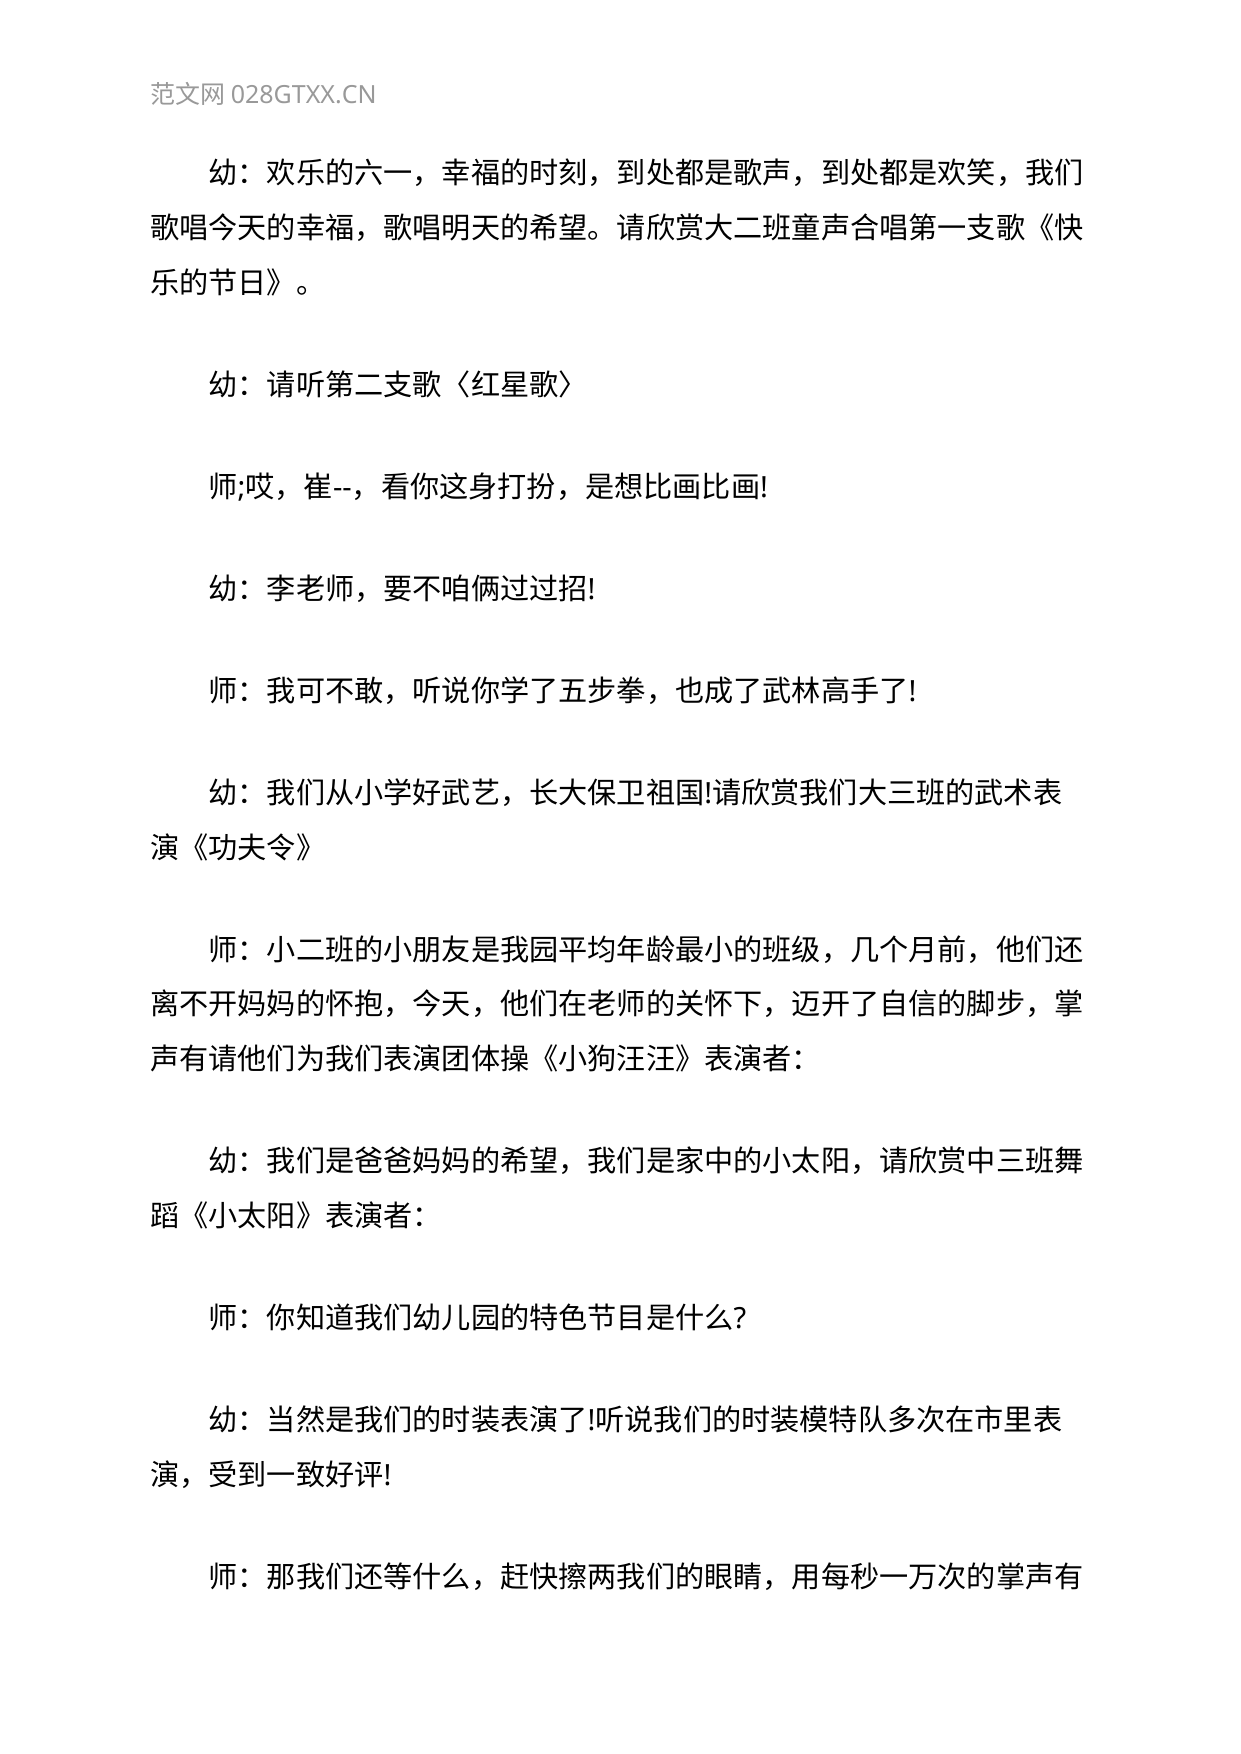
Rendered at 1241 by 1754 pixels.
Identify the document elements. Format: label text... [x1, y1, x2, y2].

text 幼：欢乐的六一，幸福的时刻，到处都是歌声，到处都是欢笑，我们歌唱今天的幸福，歌唱明天的希望。请欣赏大二班童声合唱第一支歌《快乐的节日》。 [150, 150, 1090, 302]
text 幼：请听第二支歌〈红星歌〉 [150, 362, 1090, 404]
text 师：小二班的小朋友是我园平均年龄最小的班级，几个月前，他们还离不开妈妈的怀抱，今天，他们在老师的关怀下，迈开了自信的脚步，掌声有请他们为我们表演团体操《小狗汪汪》表演者： [150, 926, 1090, 1078]
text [150, 1553, 1090, 1596]
text 师：你知道我们幼儿园的特色节目是什么? [150, 1294, 1090, 1337]
text 师：我可不敢，听说你学了五步拳，也成了武林高手了! [150, 667, 1090, 710]
text 幼：李老师，要不咱俩过过招! [150, 565, 1090, 608]
text 幼：我们从小学好武艺，长大保卫祖国!请欣赏我们大三班的武术表演《功夫令》 [150, 769, 1090, 867]
text 幼：我们是爸爸妈妈的希望，我们是家中的小太阳，请欣赏中三班舞蹈《小太阳》表演者： [150, 1138, 1090, 1235]
text 师;哎，崔--，看你这身打扮，是想比画比画! [150, 463, 1090, 506]
text 幼：当然是我们的时装表演了!听说我们的时装模特队多次在市里表演，受到一致好评! [150, 1396, 1090, 1494]
